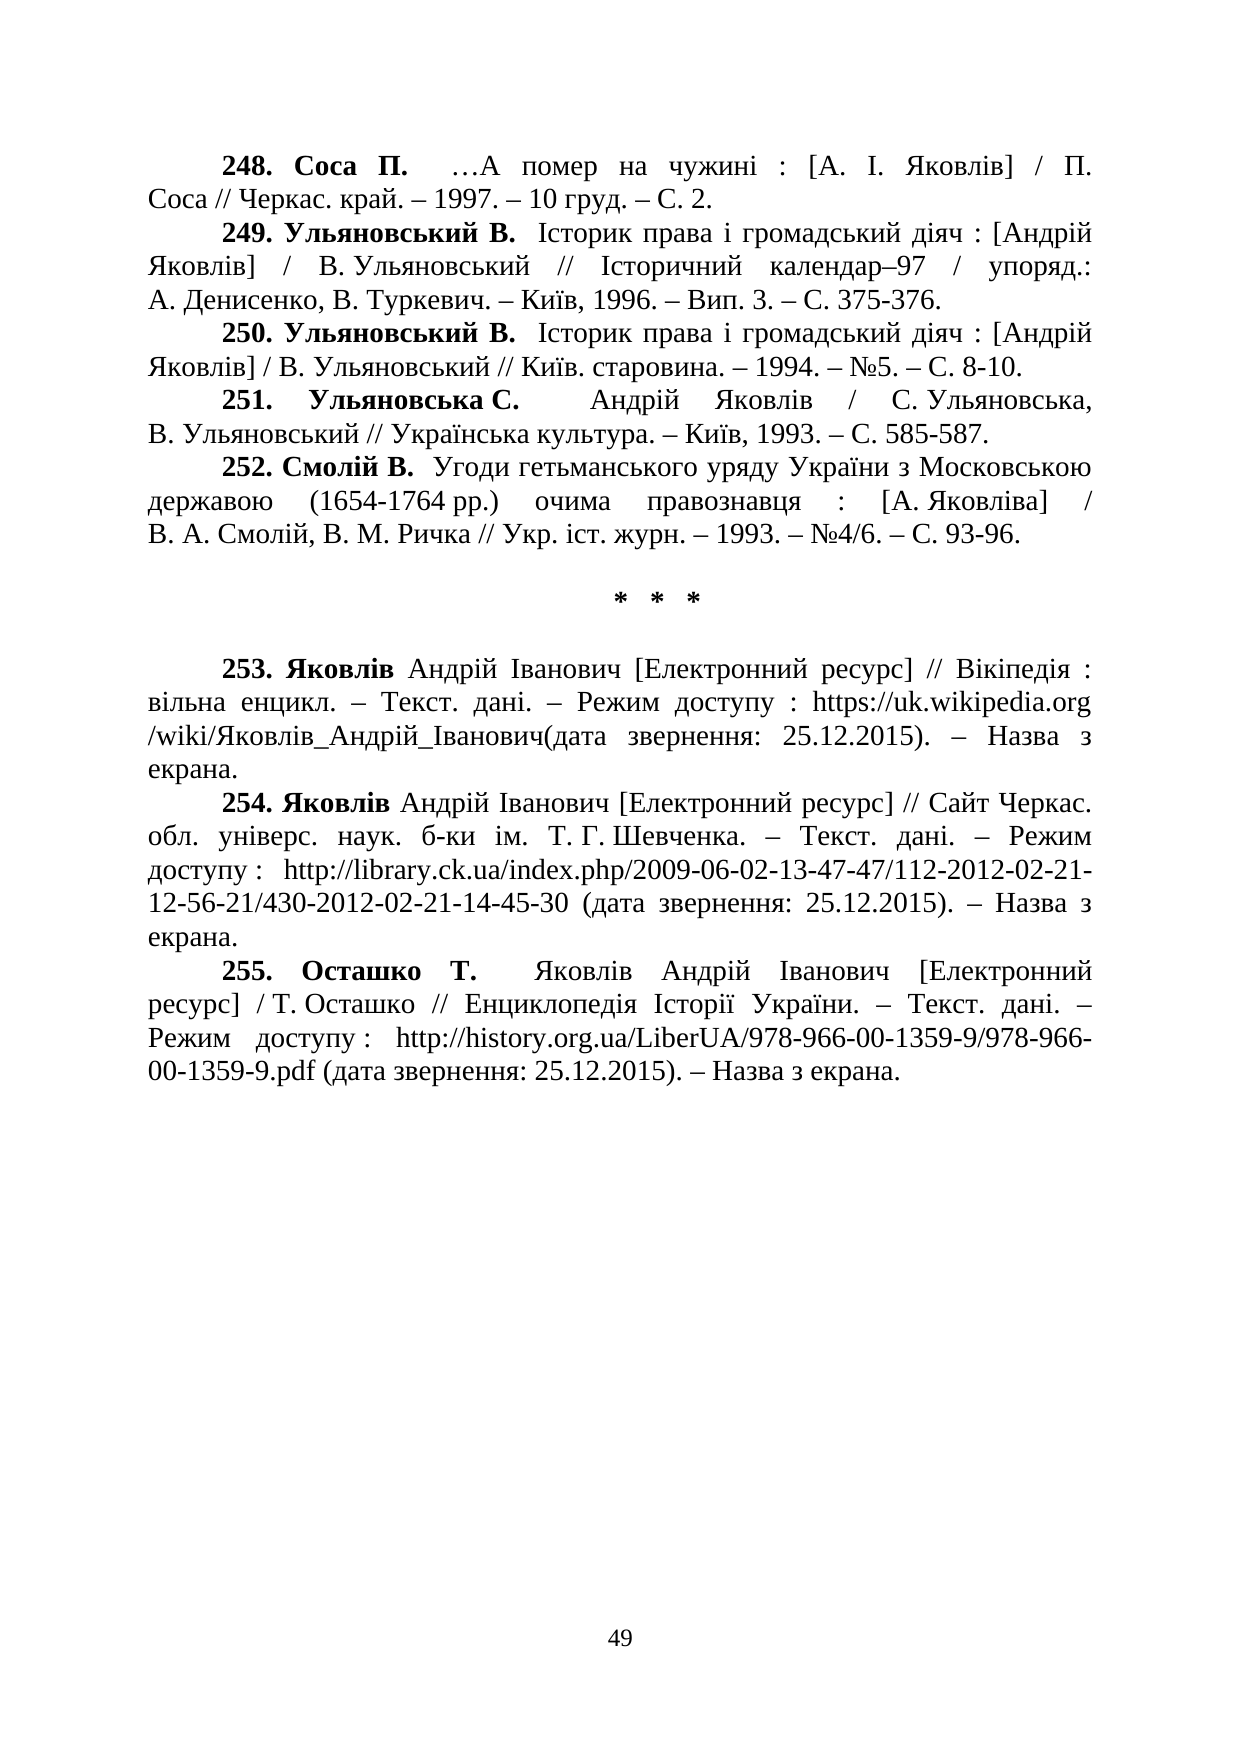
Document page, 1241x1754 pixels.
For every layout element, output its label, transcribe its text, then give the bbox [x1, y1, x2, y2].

text 250. Ульяновський В. Історик права і громадський діяч : [Андрій Яковлів] / В. Ульяновський // Київ. старовина. – 1994. – №5. – С. 8-10. [148, 315, 1092, 382]
text 253. Яковлів Андрій Іванович [Електронний ресурс] // Вікіпедія : вільна енцикл. – Текст. дані. – Режим доступу : https://uk.wikipedia.org /wiki/Яковлів_Андрій_Іванович(дата звернення: 25.12.2015). – Назва з екрана. [148, 651, 1092, 785]
text 252. Смолій В. Угоди гетьманського уряду України з Московською державою (1654-1764 рр.) очима правознавця : [А. Яковліва] / В. А. Смолій, В. М. Ричка // Укр. іст. журн. – 1993. – №4/6. – С. 93-96. [148, 449, 1092, 550]
text * * * [148, 584, 1092, 617]
text 249. Ульяновський В. Історик права і громадський діяч : [Андрій Яковлів] / В. Ульяновський // Історичний календар–97 / упоряд.: А. Денисенко, В. Туркевич. – Київ, 1996. – Вип. 3. – С. 375-376. [148, 215, 1092, 315]
text 248. Соса П. …А помер на чужині : [А. І. Яковлів] / П. Соса // Черкас. край. – 1997. – 10 груд. – С. 2. [148, 148, 1092, 215]
text 255. Осташко Т. Яковлів Андрій Іванович [Електронний ресурс] / Т. Осташко // Енциклопедія Історії України. – Текст. дані. – Режим доступу : http://history.org.ua/LiberUA/978-966-00-1359-9/978-966-00-1359-9.pdf (дата звернення: 25.12.2015). – Назва з екрана. [148, 953, 1092, 1087]
text 254. Яковлів Андрій Іванович [Електронний ресурс] // Сайт Черкас. обл. універс. наук. б-ки ім. Т. Г. Шевченка. – Текст. дані. – Режим доступу : http://library.ck.ua/index.php/2009-06-02-13-47-47/112-2012-02-21-12-56-21/430-2012-02-21-14-45-30 (дата звернення: 25.12.2015). – Назва з екрана. [148, 785, 1092, 953]
text 251. Ульяновська С. Андрій Яковлів / С. Ульяновська, В. Ульяновський // Українська культура. – Київ, 1993. – С. 585-587. [148, 382, 1092, 449]
